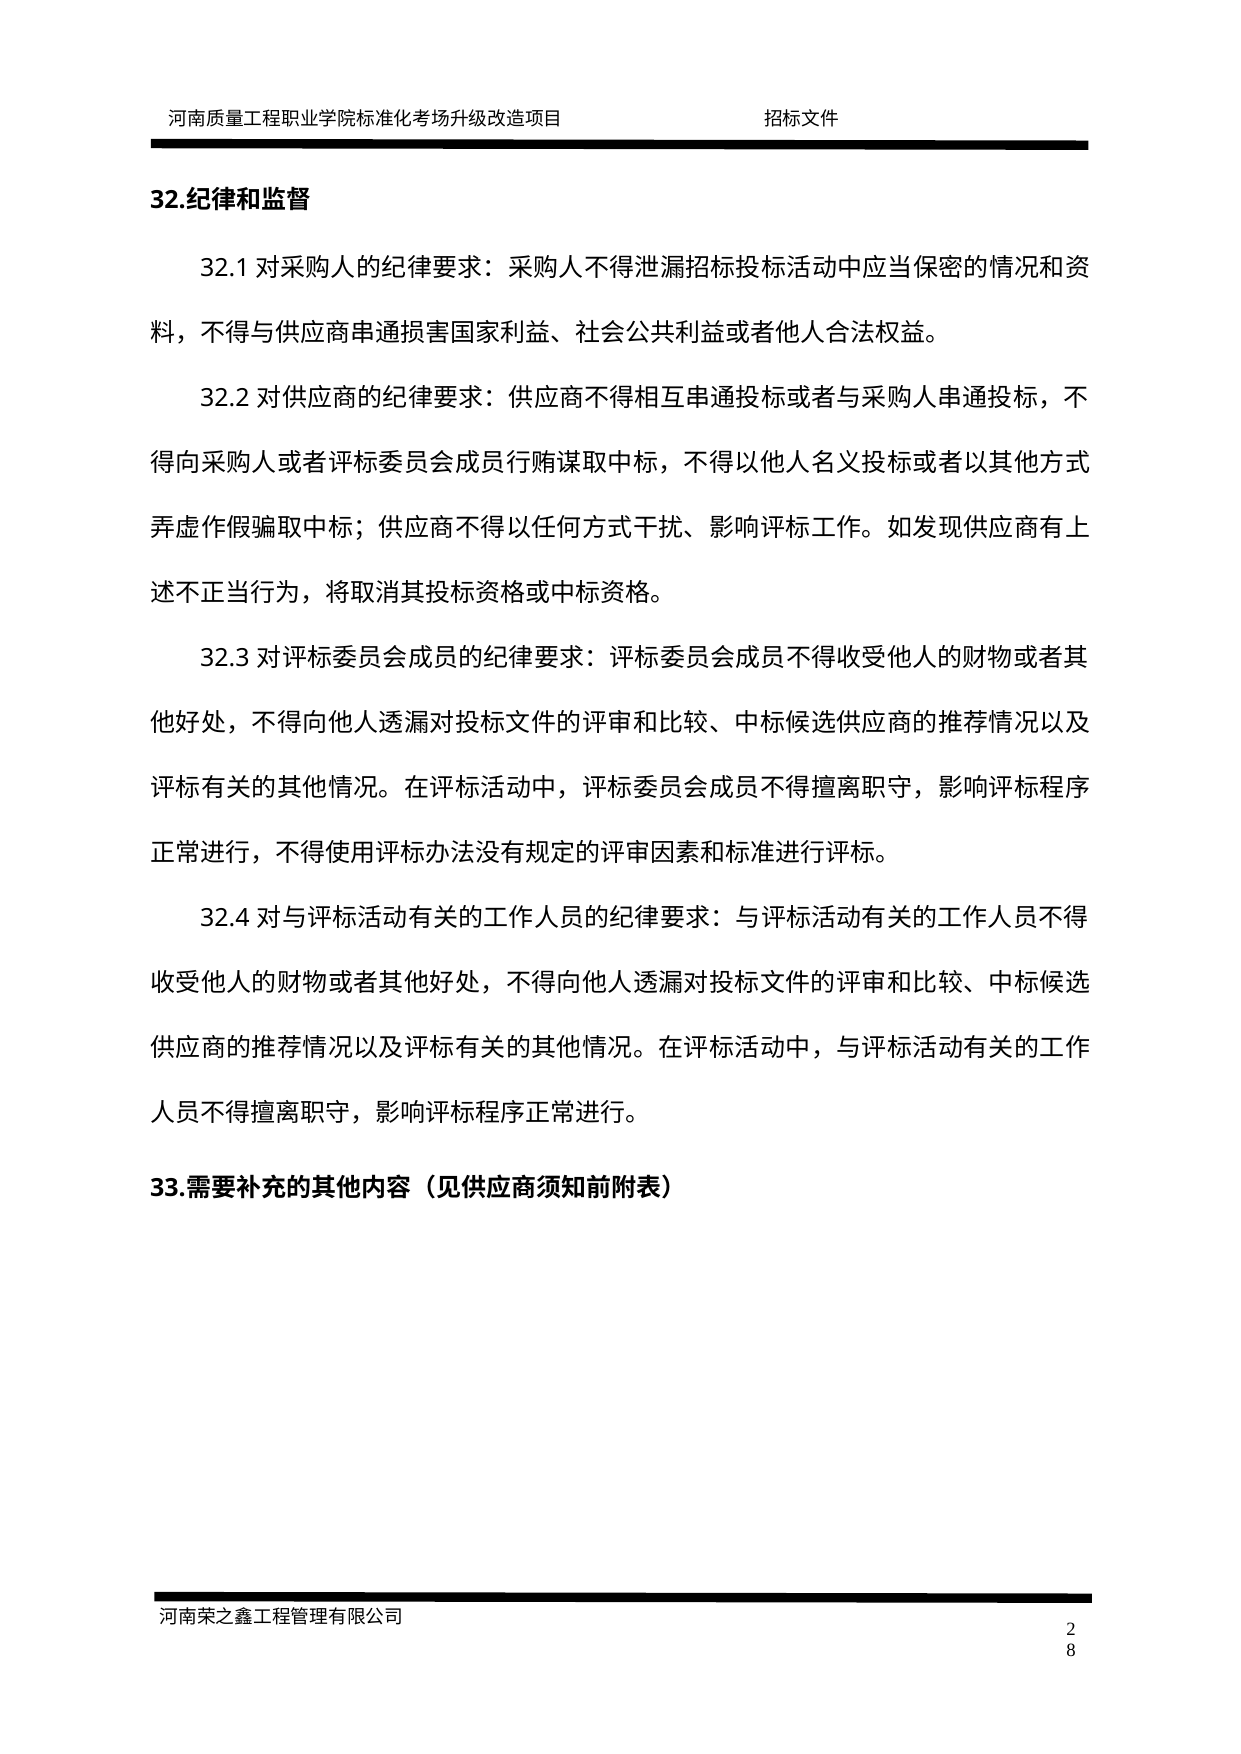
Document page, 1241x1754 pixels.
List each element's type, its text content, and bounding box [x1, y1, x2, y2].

text 33.需要补充的其他内容（见供应商须知前附表） [150, 1160, 1090, 1206]
text 32.1对采购人的纪律要求：采购人不得泄漏招标投标活动中应当保密的情况和资料，不得与供应商串通损害国家利益、社会公共利益或者他人合法权益。 [150, 233, 1090, 363]
text 32.3 对评标委员会成员的纪律要求：评标委员会成员不得收受他人的财物或者其他好处，不得向他人透漏对投标文件的评审和比较、中标候选供应商的推荐情况以及评标有关的其他情况。在评标活动中，评标委员会成员不得擅离职守，影响评标程序正常进行，不得使用评标办法没有规定的评审因素和标准进行评标。 [150, 623, 1090, 883]
text 32.2 对供应商的纪律要求：供应商不得相互串通投标或者与采购人串通投标，不得向采购人或者评标委员会成员行贿谋取中标，不得以他人名义投标或者以其他方式弄虚作假骗取中标；供应商不得以任何方式干扰、影响评标工作。如发现供应商有上述不正当行为，将取消其投标资格或中标资格。 [150, 363, 1090, 623]
text 32.纪律和监督 [150, 171, 1090, 217]
text 32.4 对与评标活动有关的工作人员的纪律要求：与评标活动有关的工作人员不得收受他人的财物或者其他好处，不得向他人透漏对投标文件的评审和比较、中标候选供应商的推荐情况以及评标有关的其他情况。在评标活动中，与评标活动有关的工作人员不得擅离职守，影响评标程序正常进行。 [150, 883, 1090, 1143]
